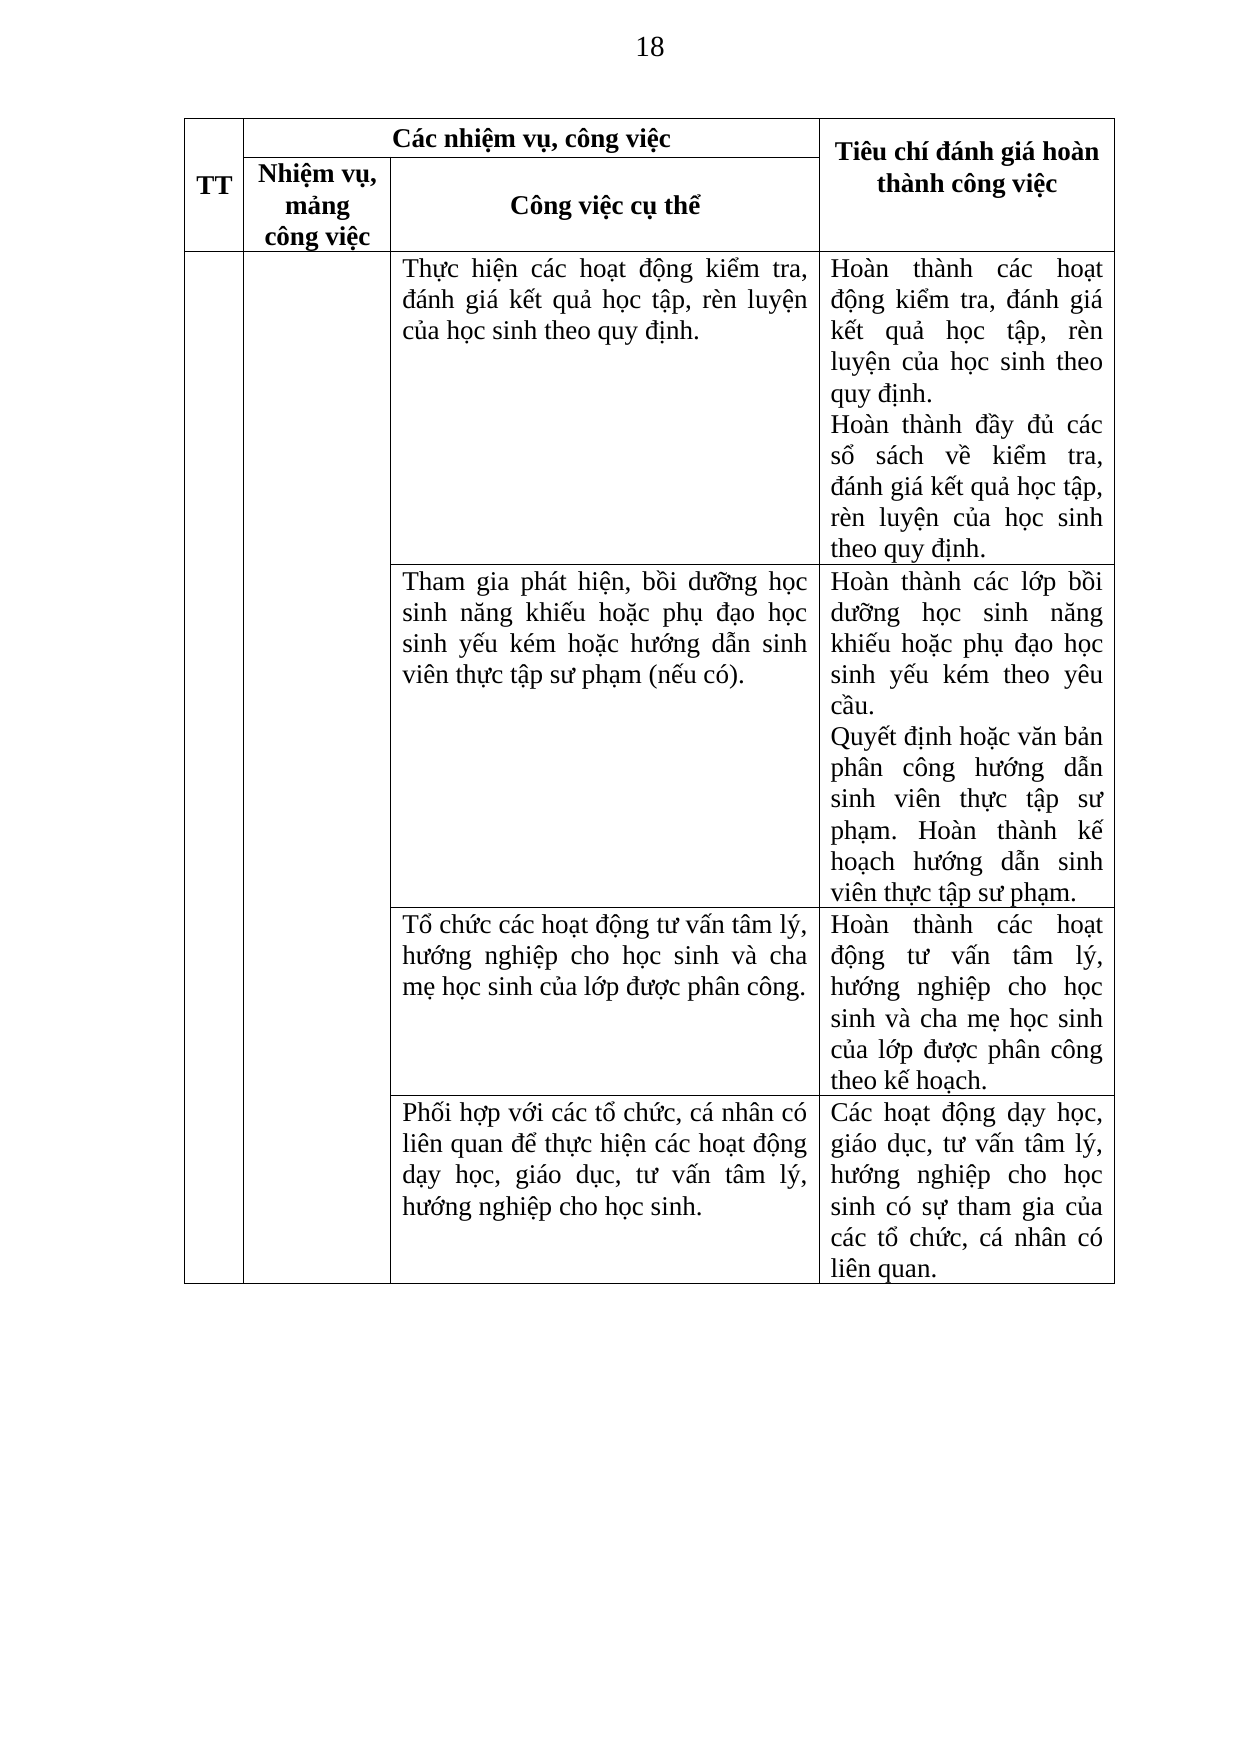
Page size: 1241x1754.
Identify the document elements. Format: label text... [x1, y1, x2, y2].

table_header TT [185, 119, 243, 251]
table_cell Nhiệm vụ, mảng công việc [244, 158, 390, 251]
table_header Tiêu chí đánh giá hoàn thành công việc [820, 119, 1114, 251]
table_cell Tham gia phát hiện, bồi dưỡng học sinh năng khiếu hoặc phụ đạo học sinh yếu kém hoặc hướng dẫn sinh viên thực tập sư phạm (nếu có). [391, 565, 819, 907]
table_cell Thực hiện các hoạt động kiểm tra, đánh giá kết quả học tập, rèn luyện của học sinh theo quy định. [391, 252, 819, 563]
table_cell Hoàn thành các hoạt động kiểm tra, đánh giá kết quả học tập, rèn luyện của học sinh theo quy định. Hoàn thành đầy đủ các sổ sách về kiểm tra, đánh giá kết quả học tập, rèn luyện của học sinh theo quy định. [820, 252, 1114, 563]
table_cell Các hoạt động dạy học, giáo dục, tư vấn tâm lý, hướng nghiệp cho học sinh có sự tham gia của các tổ chức, cá nhân có liên quan. [820, 1096, 1114, 1283]
table_cell Hoàn thành các hoạt động tư vấn tâm lý, hướng nghiệp cho học sinh và cha mẹ học sinh của lớp được phân công theo kế hoạch. [820, 908, 1114, 1095]
table_cell Hoàn thành các lớp bồi dưỡng học sinh năng khiếu hoặc phụ đạo học sinh yếu kém theo yêu cầu. Quyết định hoặc văn bản phân công hướng dẫn sinh viên thực tập sư phạm. Hoàn thành kế hoạch hướng dẫn sinh viên thực tập sư phạm. [820, 565, 1114, 907]
table_cell Công việc cụ thể [391, 158, 819, 251]
table_cell Tổ chức các hoạt động tư vấn tâm lý, hướng nghiệp cho học sinh và cha mẹ học sinh của lớp được phân công. [391, 908, 819, 1095]
table_header Các nhiệm vụ, công việc [244, 119, 819, 157]
table_cell Phối hợp với các tổ chức, cá nhân có liên quan để thực hiện các hoạt động dạy học, giáo dục, tư vấn tâm lý, hướng nghiệp cho học sinh. [391, 1096, 819, 1283]
